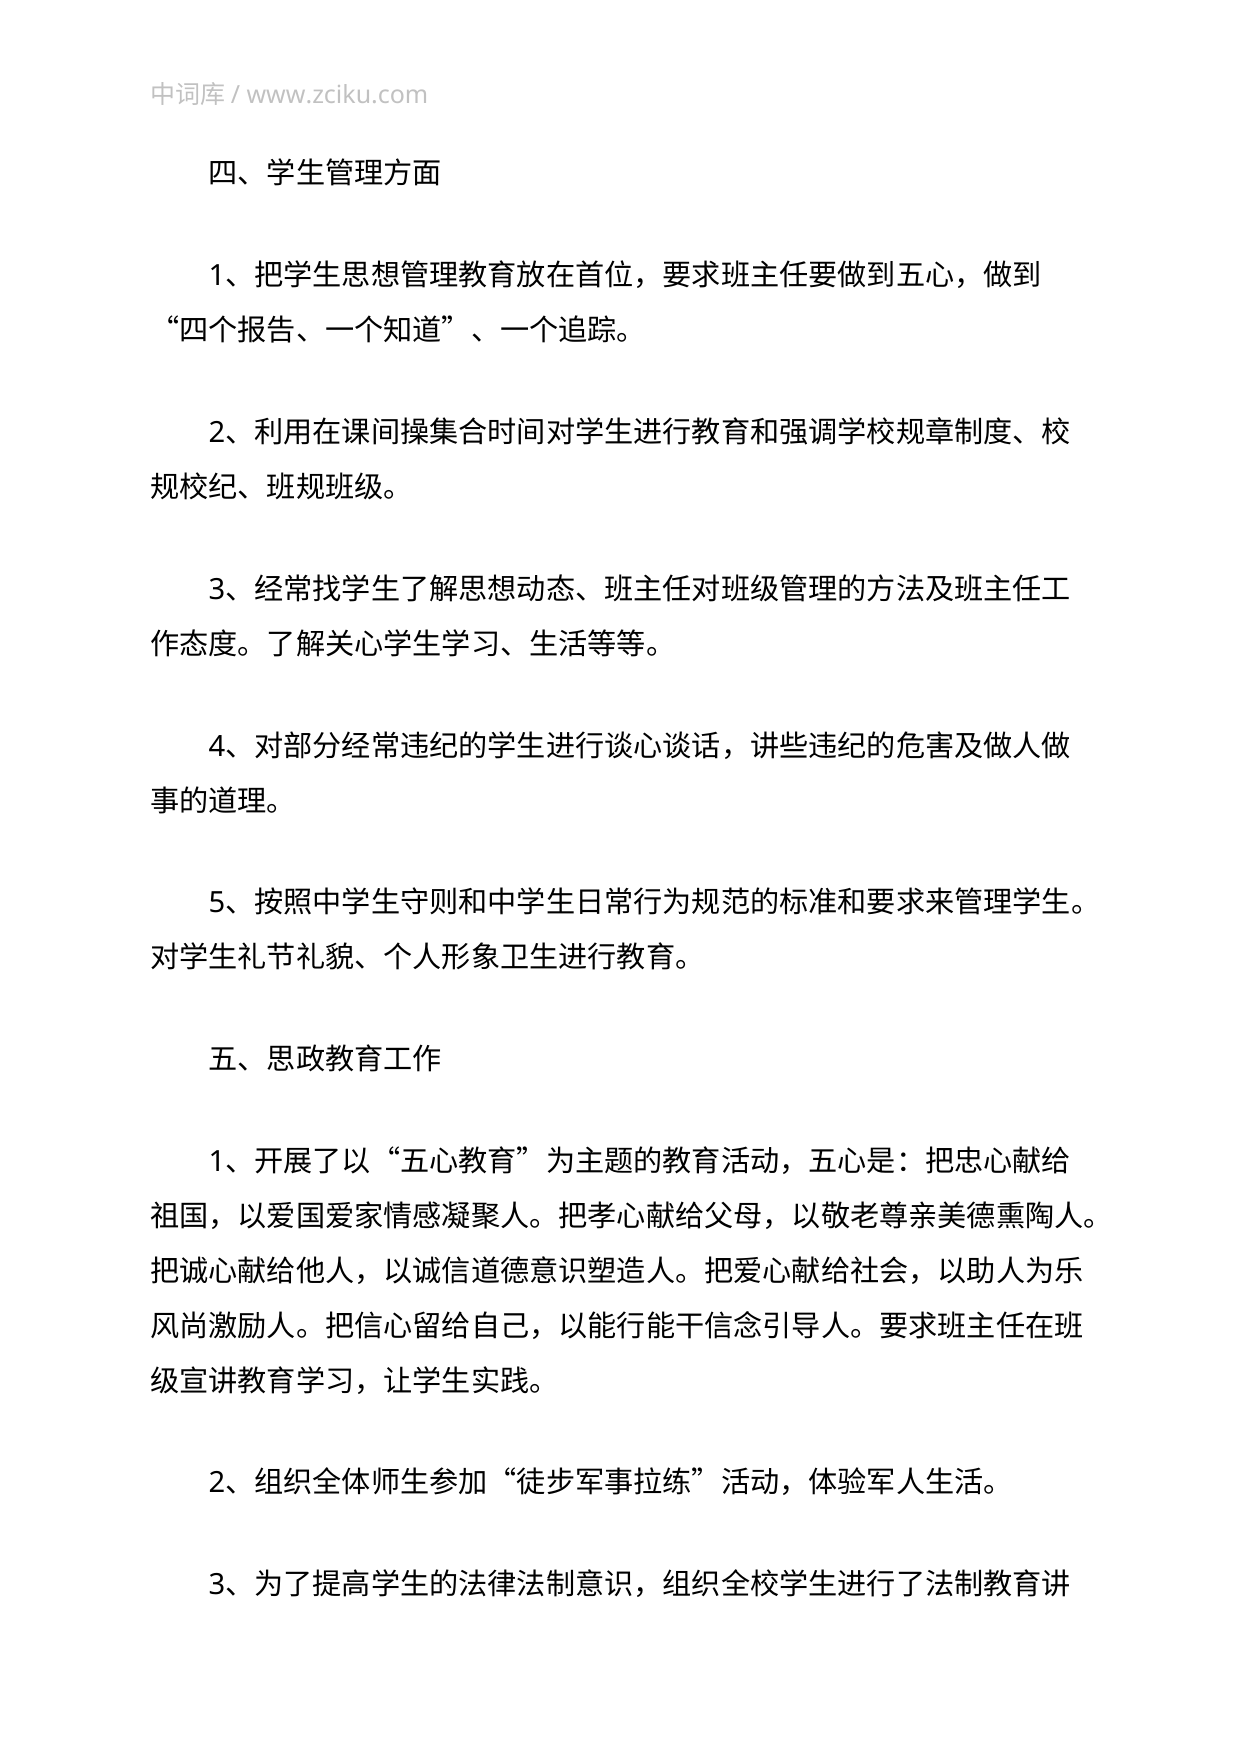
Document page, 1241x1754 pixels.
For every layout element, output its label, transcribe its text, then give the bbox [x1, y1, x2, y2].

text 2、利用在课间操集合时间对学生进行教育和强调学校规章制度、校规校纪、班规班级。 [150, 408, 1090, 506]
text 4、对部分经常违纪的学生进行谈心谈话，讲些违纪的危害及做人做事的道理。 [150, 722, 1090, 819]
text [150, 1561, 1090, 1603]
text 3、经常找学生了解思想动态、班主任对班级管理的方法及班主任工作态度。了解关心学生学习、生活等等。 [150, 565, 1090, 663]
text 五、思政教育工作 [150, 1036, 1090, 1078]
text 1、把学生思想管理教育放在首位，要求班主任要做到五心，做到“四个报告、一个知道”、一个追踪。 [150, 252, 1090, 349]
text 1、开展了以“五心教育”为主题的教育活动，五心是：把忠心献给祖国，以爱国爱家情感凝聚人。把孝心献给父母，以敬老尊亲美德熏陶人。把诚心献给他人，以诚信道德意识塑造人。把爱心献给社会，以助人为乐风尚激励人。把信心留给自己，以能行能干信念引导人。要求班主任在班级宣讲教育学习，让学生实践。 [150, 1137, 1090, 1399]
text 5、按照中学生守则和中学生日常行为规范的标准和要求来管理学生。对学生礼节礼貌、个人形象卫生进行教育。 [150, 879, 1090, 976]
text 四、学生管理方面 [150, 150, 1090, 192]
text 2、组织全体师生参加“徒步军事拉练”活动，体验军人生活。 [150, 1459, 1090, 1501]
